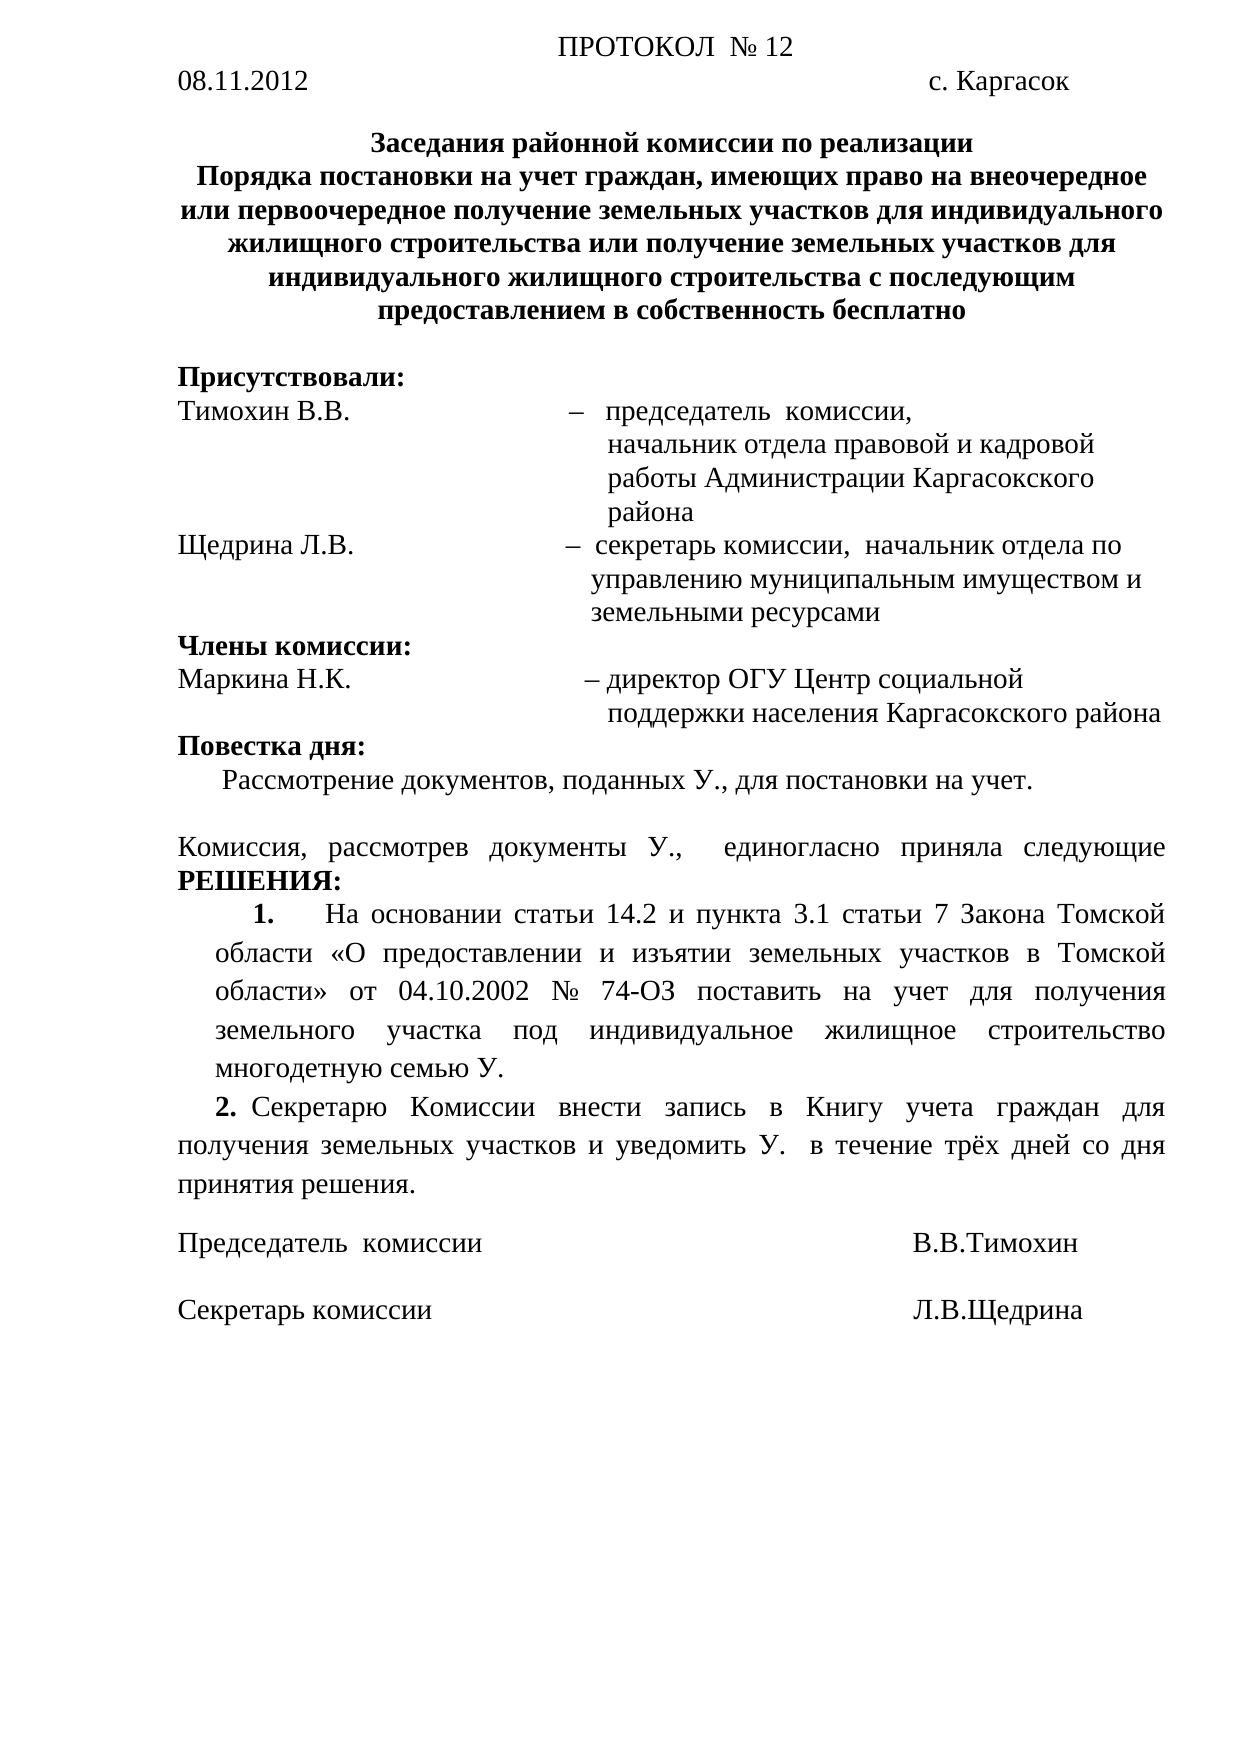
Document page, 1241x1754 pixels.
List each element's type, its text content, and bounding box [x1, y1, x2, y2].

text начальник отдела правовой и кадровой [177, 427, 1167, 460]
list На основании статьи 14.2 и пункта 3.1 статьи 7 Закона Томской области «О предоставлении и изъятии земельных участков в Томской области» от 04.10.2002 № 74-ОЗ поставить на учет для получения земельного участка под индивидуальное жилищное строительство многодетную семью У. [215, 896, 1167, 1084]
text Заседания районной комиссии по реализации [177, 125, 1167, 158]
text Маркина Н.К. – директор ОГУ Центр социальной [177, 661, 1167, 695]
text Повестка дня: [177, 728, 1167, 762]
text Щедрина Л.В. – секретарь комиссии, начальник отдела по управлению муниципальным имуществом и земельными ресурсами [177, 527, 1167, 628]
list Секретарю Комиссии внести запись в Книгу учета граждан для получения земельных участков и уведомить У. в течение трёх дней со дня принятия решения. [177, 1089, 1167, 1199]
text Присутствовали: [177, 359, 1167, 393]
text Тимохин В.В. – председатель комиссии, [177, 393, 1167, 427]
text Председатель комиссии В.В.Тимохин [177, 1225, 1167, 1259]
text Комиссия, рассмотрев документы У., единогласно приняла следующие РЕШЕНИЯ: [177, 829, 1167, 896]
text поддержки населения Каргасокского района [177, 695, 1167, 728]
text 08.11.2012 с. Каргасок [177, 63, 1167, 97]
text Рассмотрение документов, поданных У., для постановки на учет. [222, 762, 1167, 796]
text Члены комиссии: [177, 628, 1167, 661]
text работы Администрации Каргасокского [177, 460, 1167, 494]
text Секретарь комиссии Л.В.Щедрина [177, 1292, 1167, 1326]
text района [177, 494, 1167, 527]
text Порядка постановки на учет граждан, имеющих право на внеочередное или первоочередное получение земельных участков для индивидуального жилищного строительства или получение земельных участков для индивидуального жилищного строительства с последующим предоставлением в собственность бесплатно [177, 158, 1167, 326]
text ПРОТОКОЛ № 12 [177, 29, 1167, 63]
